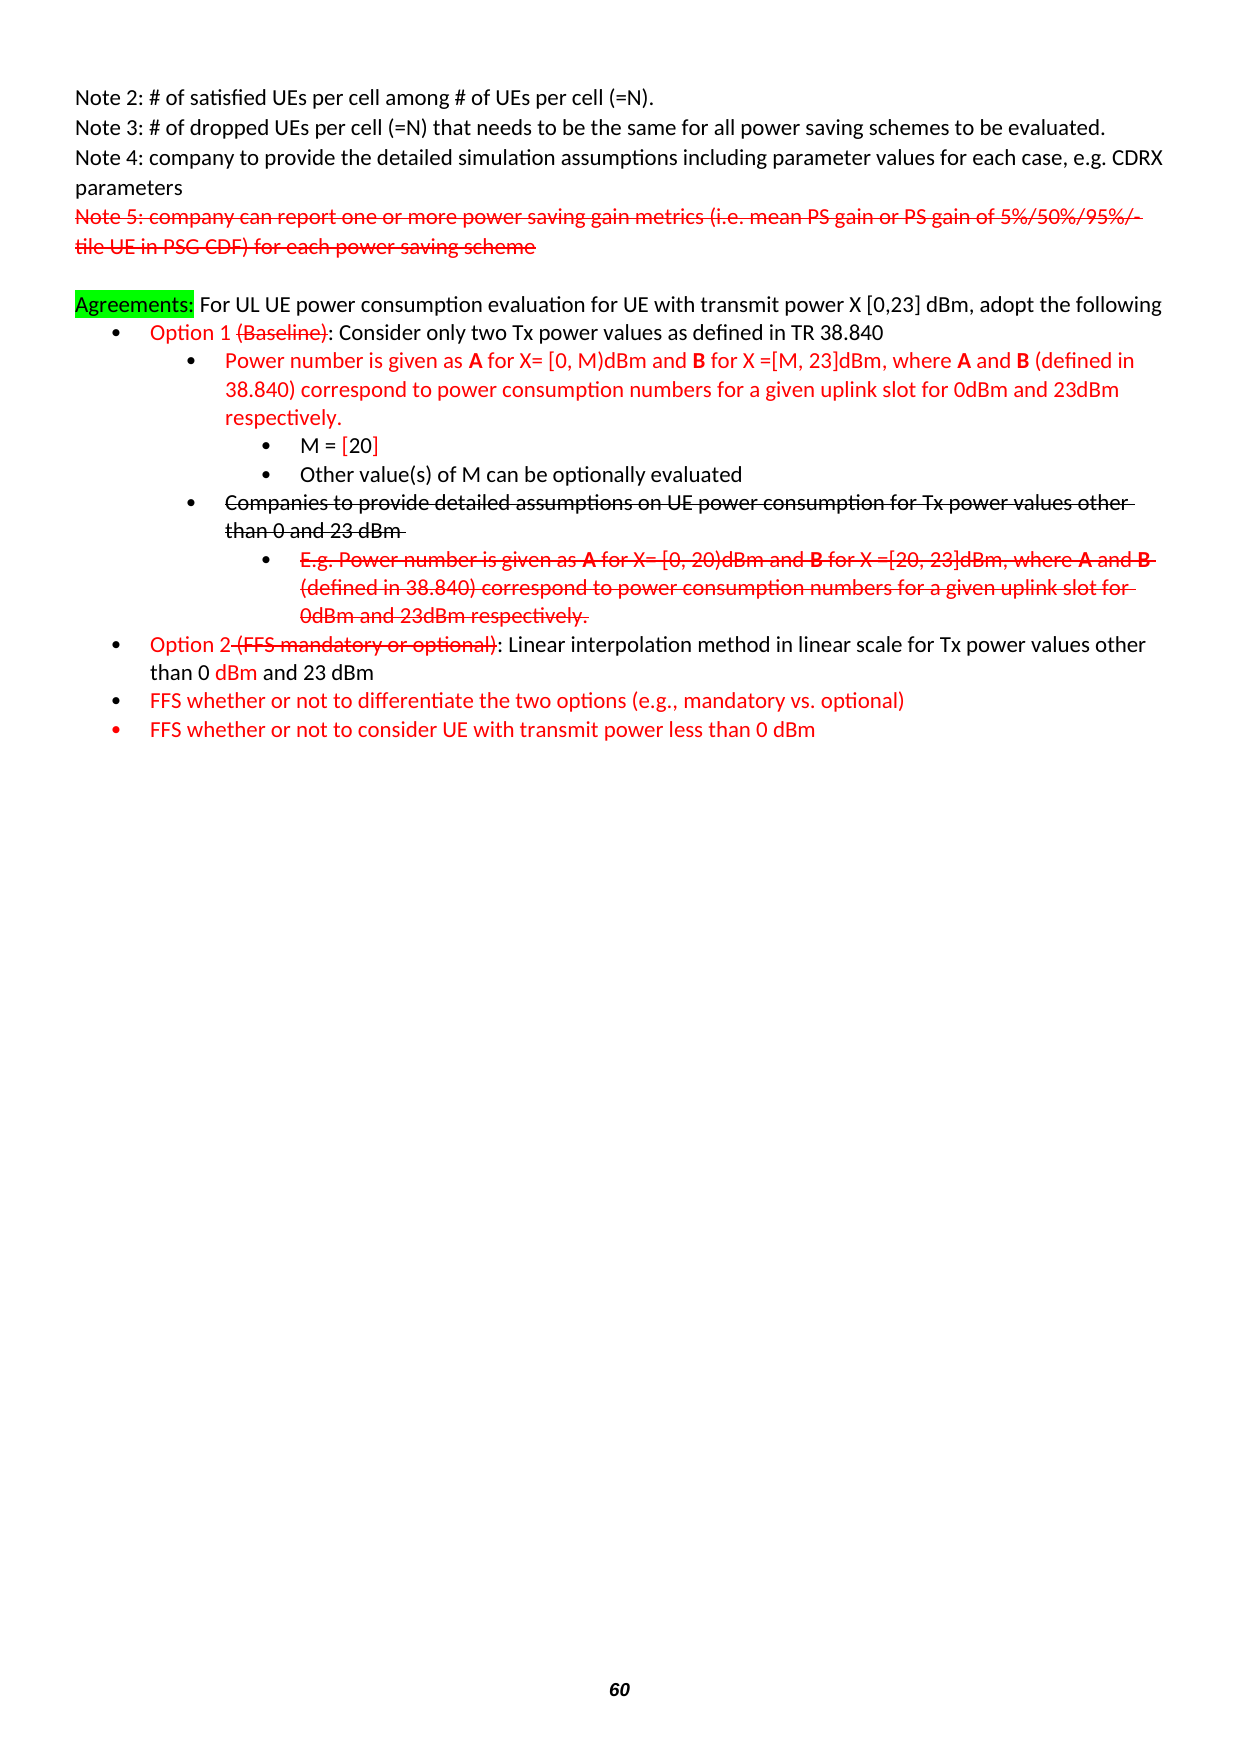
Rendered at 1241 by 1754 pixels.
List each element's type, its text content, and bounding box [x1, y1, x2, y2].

text Note 2: # of satisfied UEs per cell among # of UEs per cell (=N). [75, 83, 1165, 112]
text Agreements: For UL UE power consumption evaluation for UE with transmit power X [0,23] dBm, adopt the following [194, 290, 1165, 318]
text Note 5: company can report one or more power saving gain metrics (i.e. mean PS gain or PS gain of 5%/50%/95%/-tile UE in PSG CDF) for each power saving scheme [75, 202, 1165, 260]
list M = [20] [262, 432, 1165, 460]
list FFS whether or not to differentiate the two options (e.g., mandatory vs. optional) [112, 687, 1165, 715]
list Option 2 (FFS mandatory or optional): Linear interpolation method in linear scale for Tx power values other than 0 dBm and 23 dBm [112, 630, 1165, 687]
list Companies to provide detailed assumptions on UE power consumption for Tx power values other than 0 and 23 dBm [187, 488, 1165, 545]
text Note 3: # of dropped UEs per cell (=N) that needs to be the same for all power saving schemes to be evaluated. [75, 113, 1165, 141]
text Note 4: company to provide the detailed simulation assumptions including parameter values for each case, e.g. CDRX parameters [75, 143, 1165, 201]
list Other value(s) of M can be optionally evaluated [262, 460, 1165, 488]
list Power number is given as A for X= [0, M)dBm and B for X =[M, 23]dBm, where A and B (defined in 38.840) correspond to power consumption numbers for a given uplink slot for 0dBm and 23dBm respectively. [187, 347, 1165, 432]
list Option 1 (Baseline): Consider only two Tx power values as defined in TR 38.840 [112, 318, 1165, 347]
list E.g. Power number is given as A for X= [0, 20)dBm and B for X =[20, 23]dBm, where A and B (defined in 38.840) correspond to power consumption numbers for a given uplink slot for 0dBm and 23dBm respectively. [262, 545, 1165, 630]
list FFS whether or not to consider UE with transmit power less than 0 dBm [112, 715, 1165, 743]
